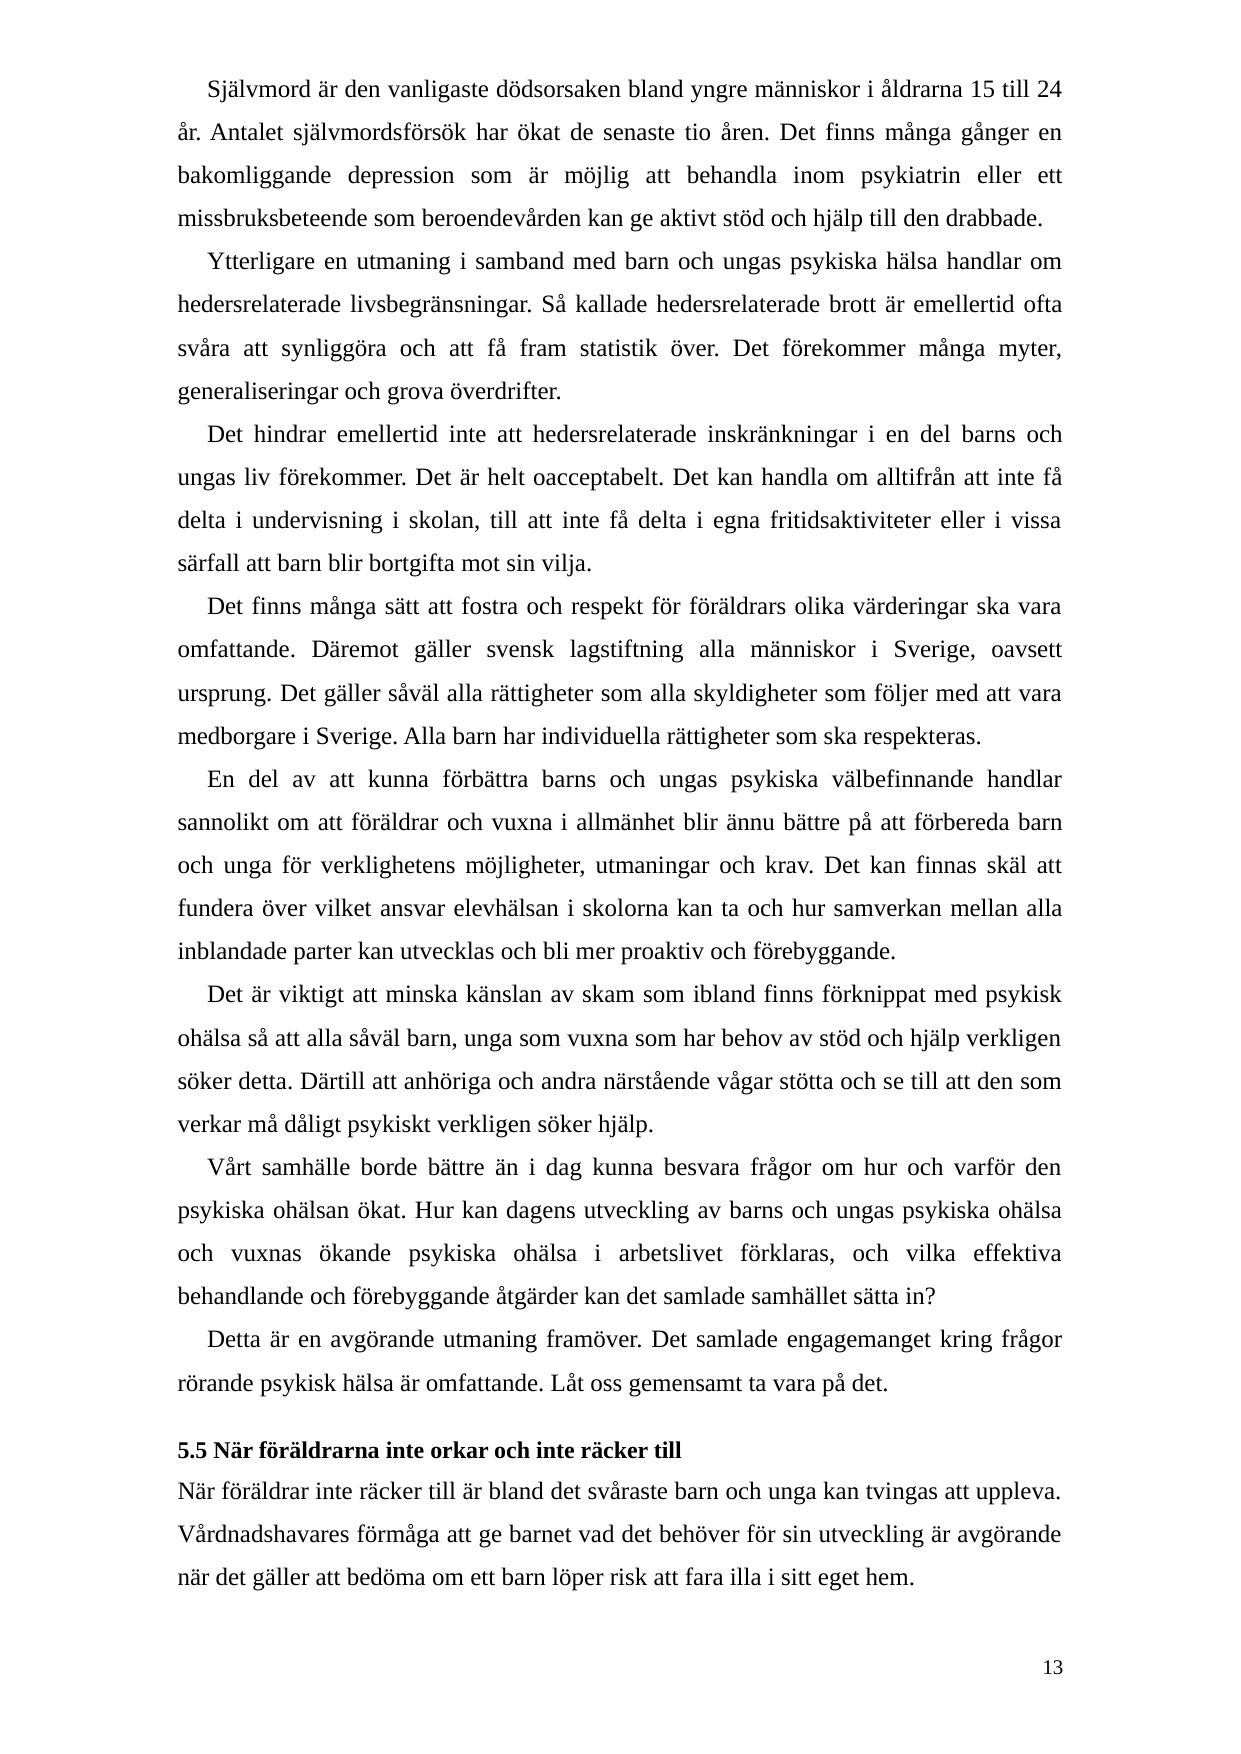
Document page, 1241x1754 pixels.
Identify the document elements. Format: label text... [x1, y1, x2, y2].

text Det hindrar emellertid inte att hedersrelaterade inskränkningar i en del barns och ungas liv förekommer. Det är helt oacceptabelt. Det kan handla om alltifrån att inte få delta i undervisning i skolan, till att inte få delta i egna fritidsaktiviteter eller i vissa särfall att barn blir bortgifta mot sin vilja. [177, 419, 1063, 577]
text Ytterligare en utmaning i samband med barn och ungas psykiska hälsa handlar om hedersrelaterade livsbegränsningar. Så kallade hedersrelaterade brott är emellertid ofta svåra att synliggöra och att få fram statistik över. Det förekommer många myter, generaliseringar och grova överdrifter. [177, 246, 1063, 404]
text Vårt samhälle borde bättre än i dag kunna besvara frågor om hur och varför den psykiska ohälsan ökat. Hur kan dagens utveckling av barns och ungas psykiska ohälsa och vuxnas ökande psykiska ohälsa i arbetslivet förklaras, och vilka effektiva behandlande och förebyggande åtgärder kan det samlade samhället sätta in? [177, 1152, 1063, 1310]
text Det är viktigt att minska känslan av skam som ibland finns förknippat med psykisk ohälsa så att alla såväl barn, unga som vuxna som har behov av stöd och hjälp verkligen söker detta. Därtill att anhöriga och andra närstående vågar stötta och se till att den som verkar må dåligt psykiskt verkligen söker hjälp. [177, 979, 1063, 1138]
subtitle 5.5 När föräldrarna inte orkar och inte räcker till [177, 1436, 1063, 1463]
text Det finns många sätt att fostra och respekt för föräldrars olika värderingar ska vara omfattande. Däremot gäller svensk lagstiftning alla människor i Sverige, oavsett ursprung. Det gäller såväl alla rättigheter som alla skyldigheter som följer med att vara medborgare i Sverige. Alla barn har individuella rättigheter som ska respekteras. [177, 591, 1063, 749]
text En del av att kunna förbättra barns och ungas psykiska välbefinnande handlar sannolikt om att föräldrar och vuxna i allmänhet blir ännu bättre på att förbereda barn och unga för verklighetens möjligheter, utmaningar och krav. Det kan finnas skäl att fundera över vilket ansvar elevhälsan i skolorna kan ta och hur samverkan mellan alla inblandade parter kan utvecklas och bli mer proaktiv och förebyggande. [177, 764, 1063, 965]
text När föräldrar inte räcker till är bland det svåraste barn och unga kan tvingas att uppleva. Vårdnadshavares förmåga att ge barnet vad det behöver för sin utveckling är avgörande när det gäller att bedöma om ett barn löper risk att fara illa i sitt eget hem. [177, 1476, 1063, 1591]
text Självmord är den vanligaste dödsorsaken bland yngre människor i åldrarna 15 till 24 år. Antalet självmordsförsök har ökat de senaste tio åren. Det finns många gånger en bakomliggande depression som är möjlig att behandla inom psykiatrin eller ett missbruksbeteende som beroendevården kan ge aktivt stöd och hjälp till den drabbade. [177, 74, 1063, 232]
text Detta är en avgörande utmaning framöver. Det samlade engagemanget kring frågor rörande psykisk hälsa är omfattande. Låt oss gemensamt ta vara på det. [177, 1324, 1063, 1396]
